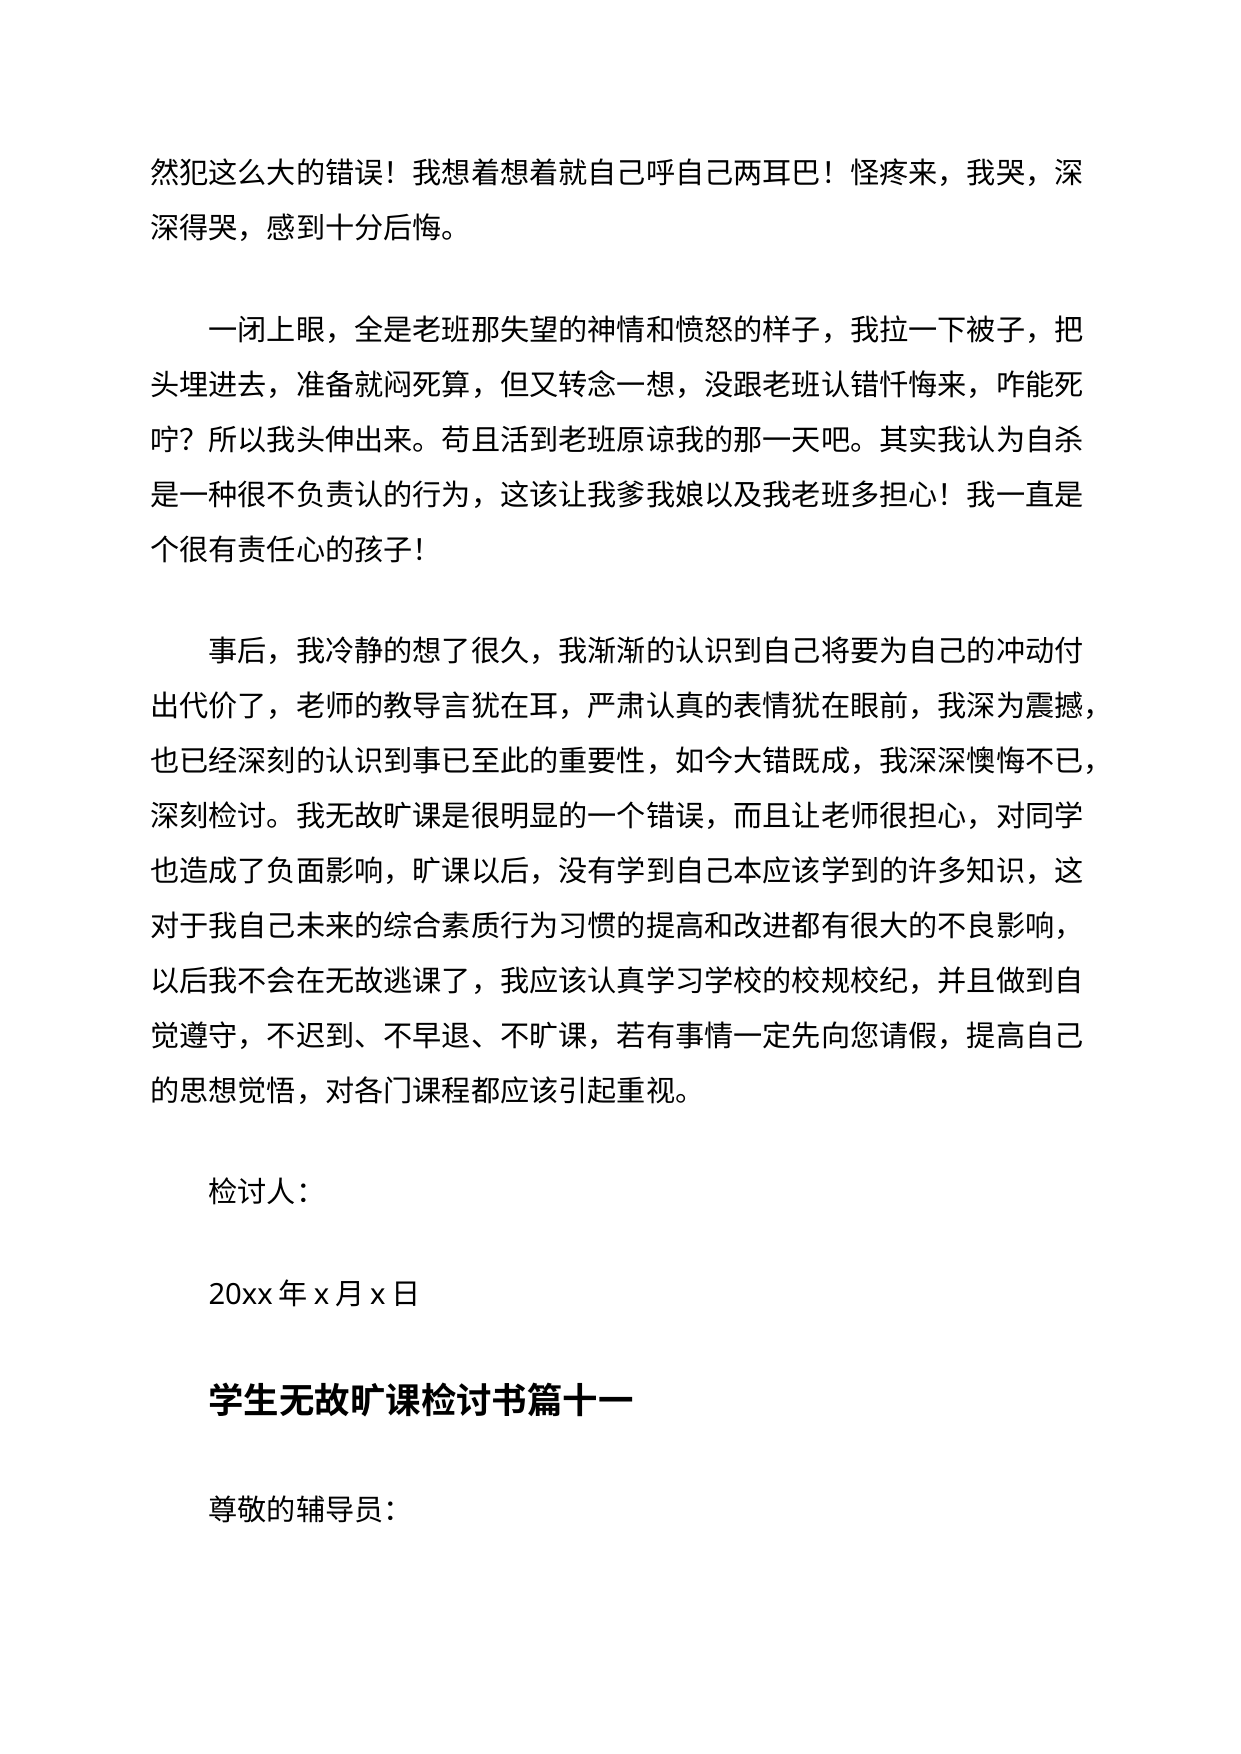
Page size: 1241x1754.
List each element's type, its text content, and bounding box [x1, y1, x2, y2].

text 20xx年x月x日 [150, 1271, 1090, 1313]
text 检讨人： [150, 1169, 1090, 1211]
text 事后，我冷静的想了很久，我渐渐的认识到自己将要为自己的冲动付出代价了，老师的教导言犹在耳，严肃认真的表情犹在眼前，我深为震撼，也已经深刻的认识到事已至此的重要性，如今大错既成，我深深懊悔不已，深刻检讨。我无故旷课是很明显的一个错误，而且让老师很担心，对同学也造成了负面影响，旷课以后，没有学到自己本应该学到的许多知识，这对于我自己未来的综合素质行为习惯的提高和改进都有很大的不良影响，以后我不会在无故逃课了，我应该认真学习学校的校规校纪，并且做到自觉遵守，不迟到、不早退、不旷课，若有事情一定先向您请假，提高自己的思想觉悟，对各门课程都应该引起重视。 [150, 628, 1090, 1109]
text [150, 150, 1090, 247]
text 一闭上眼，全是老班那失望的神情和愤怒的样子，我拉一下被子，把头埋进去，准备就闷死算，但又转念一想，没跟老班认错忏悔来，咋能死咛？所以我头伸出来。苟且活到老班原谅我的那一天吧。其实我认为自杀是一种很不负责认的行为，这该让我爹我娘以及我老班多担心！我一直是个很有责任心的孩子！ [150, 307, 1090, 568]
text 学生无故旷课检讨书篇十一 [150, 1373, 1090, 1424]
text 尊敬的辅导员： [150, 1486, 1090, 1528]
